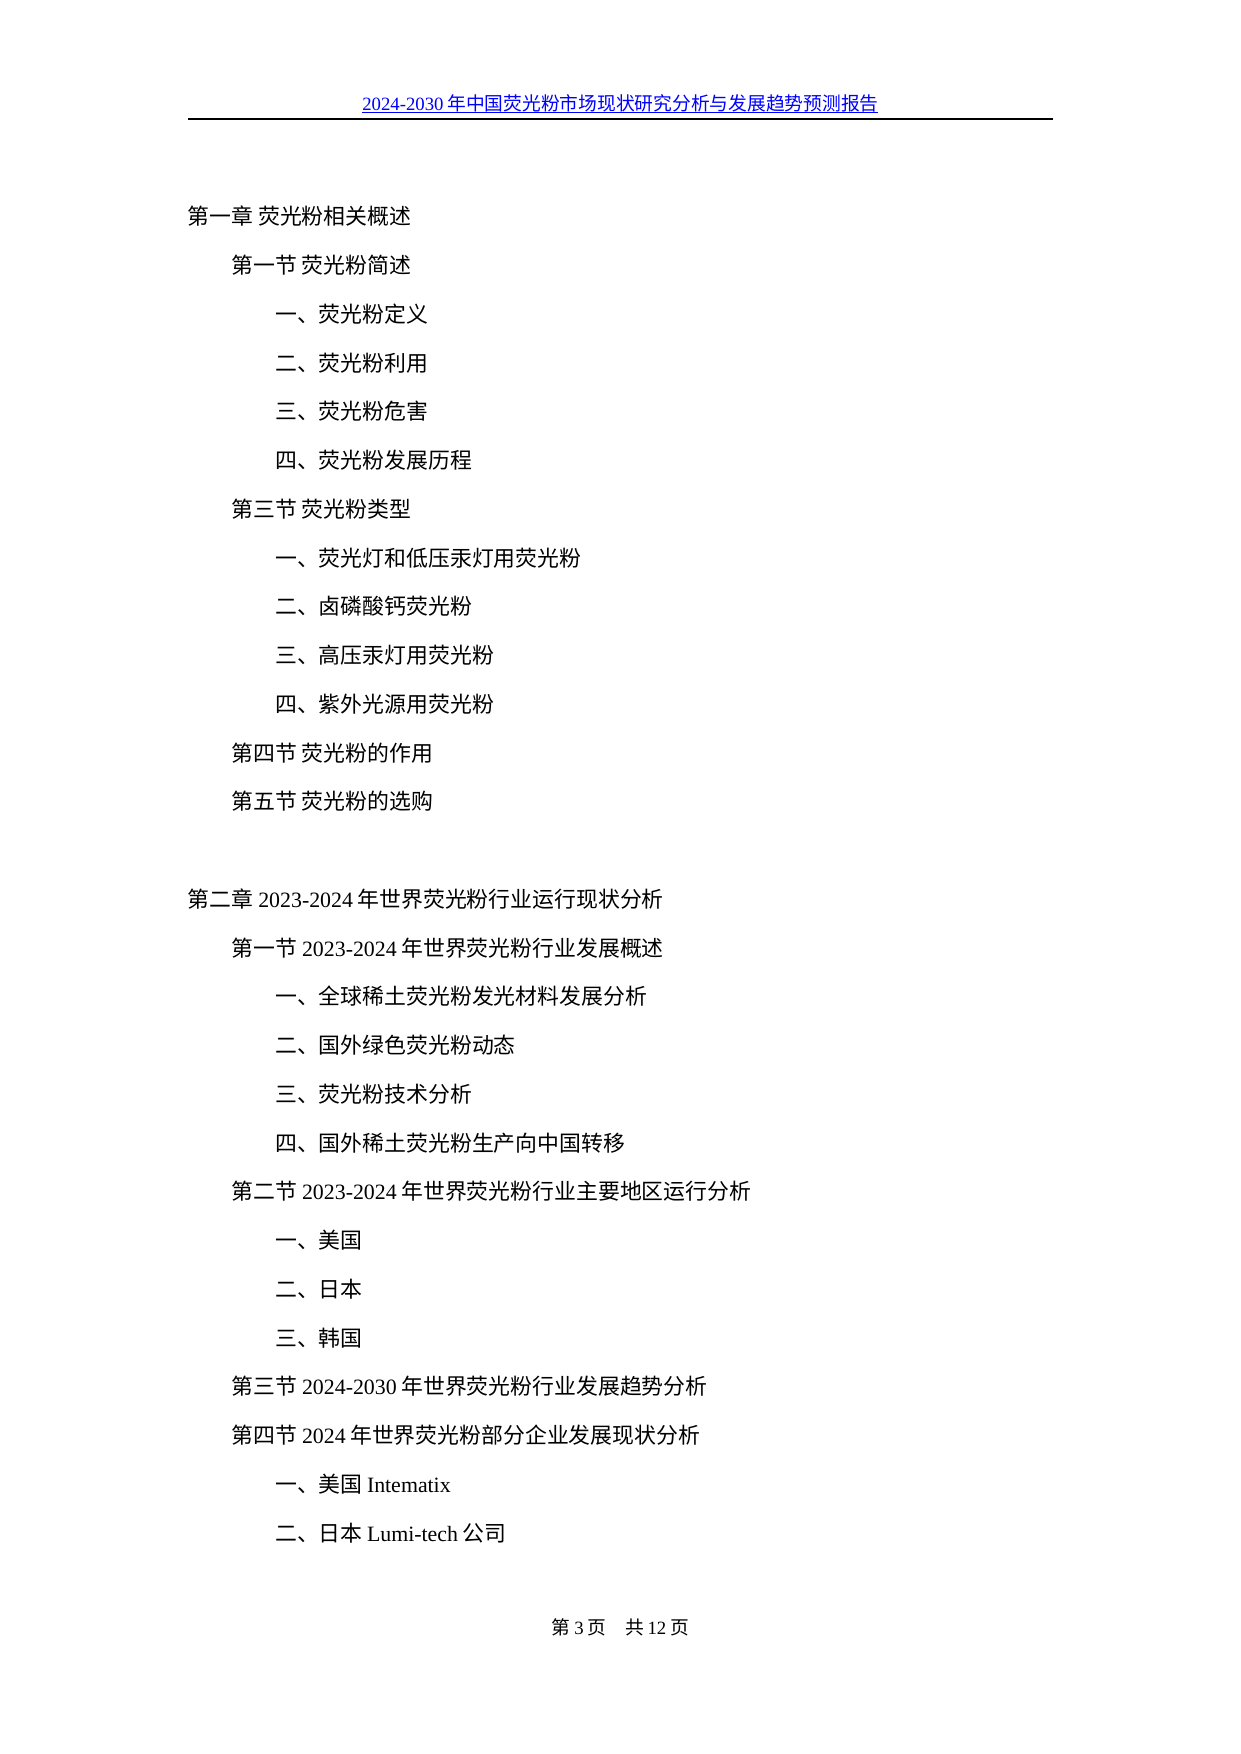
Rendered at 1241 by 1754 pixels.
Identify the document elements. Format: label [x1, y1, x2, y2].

text [187, 150, 1053, 1548]
